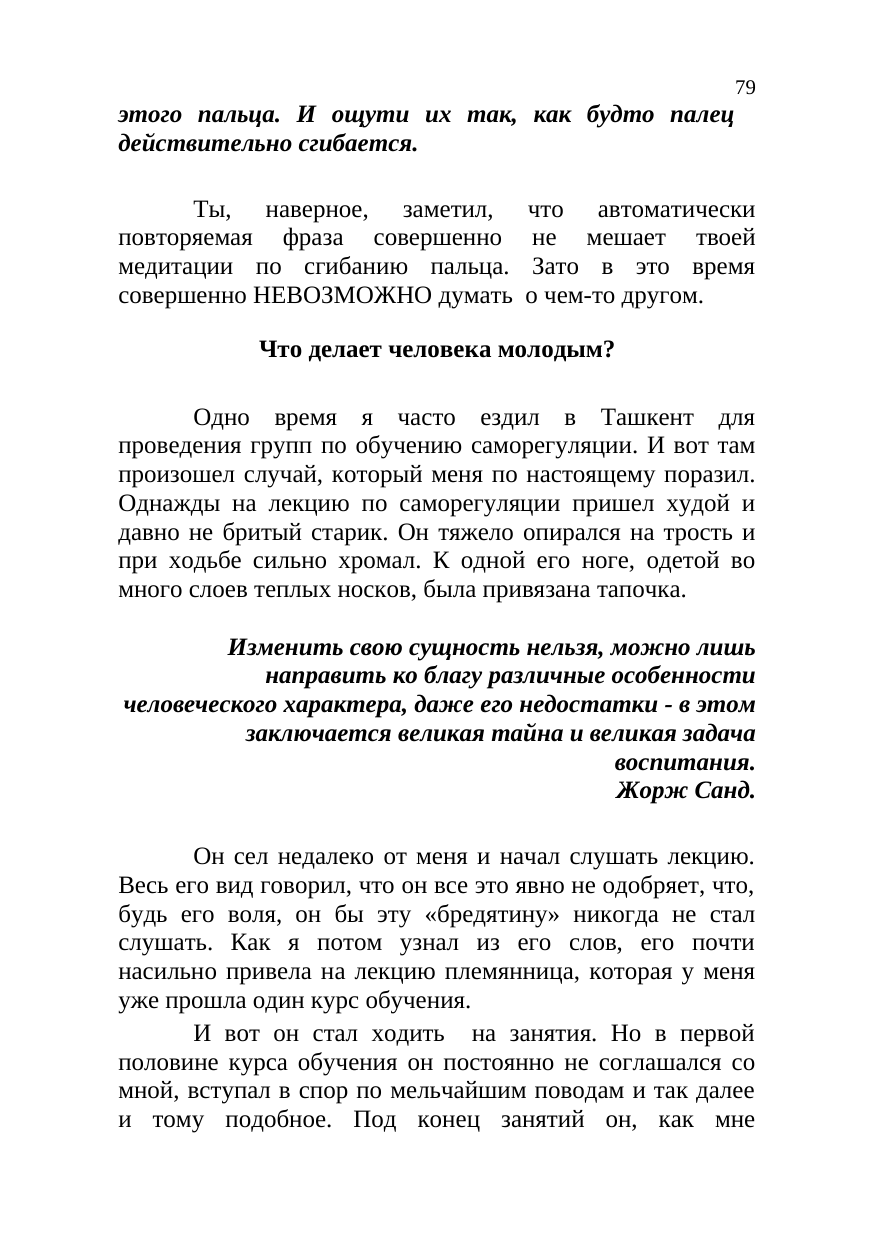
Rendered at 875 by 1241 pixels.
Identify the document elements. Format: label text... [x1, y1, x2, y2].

text Жорж Санд. [118, 775, 756, 804]
subtitle Что делает человека молодым? [118, 334, 756, 362]
text Изменить свою сущность нельзя, можно лишь направить ко благу различные особенности человеческого характера, даже его недостатки - в этом заключается великая тайна и великая задача воспитания. [118, 632, 756, 775]
text Ты, наверное, заметил, что автоматически повторяемая фраза совершенно не мешает твоей медитации по сгибанию пальца. Зато в это время совершенно НЕВОЗМОЖНО думать о чем-то другом. [118, 194, 756, 309]
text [118, 1018, 756, 1133]
text Одно время я часто ездил в Ташкент для проведения групп по обучению саморегуляции. И вот там произошел случай, который меня по настоящему поразил. Однажды на лекцию по саморегуляции пришел худой и давно не бритый старик. Он тяжело опирался на трость и при ходьбе сильно хромал. К одной его ноге, одетой во много слоев теплых носков, была привязана тапочка. [118, 402, 756, 603]
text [118, 99, 756, 157]
text Он сел недалеко от меня и начал слушать лекцию. Весь его вид говорил, что он все это явно не одобряет, что, будь его воля, он бы эту «бредятину» никогда не стал слушать. Как я потом узнал из его слов, его почти насильно привела на лекцию племянница, которая у меня уже прошла один курс обучения. [118, 841, 756, 1014]
